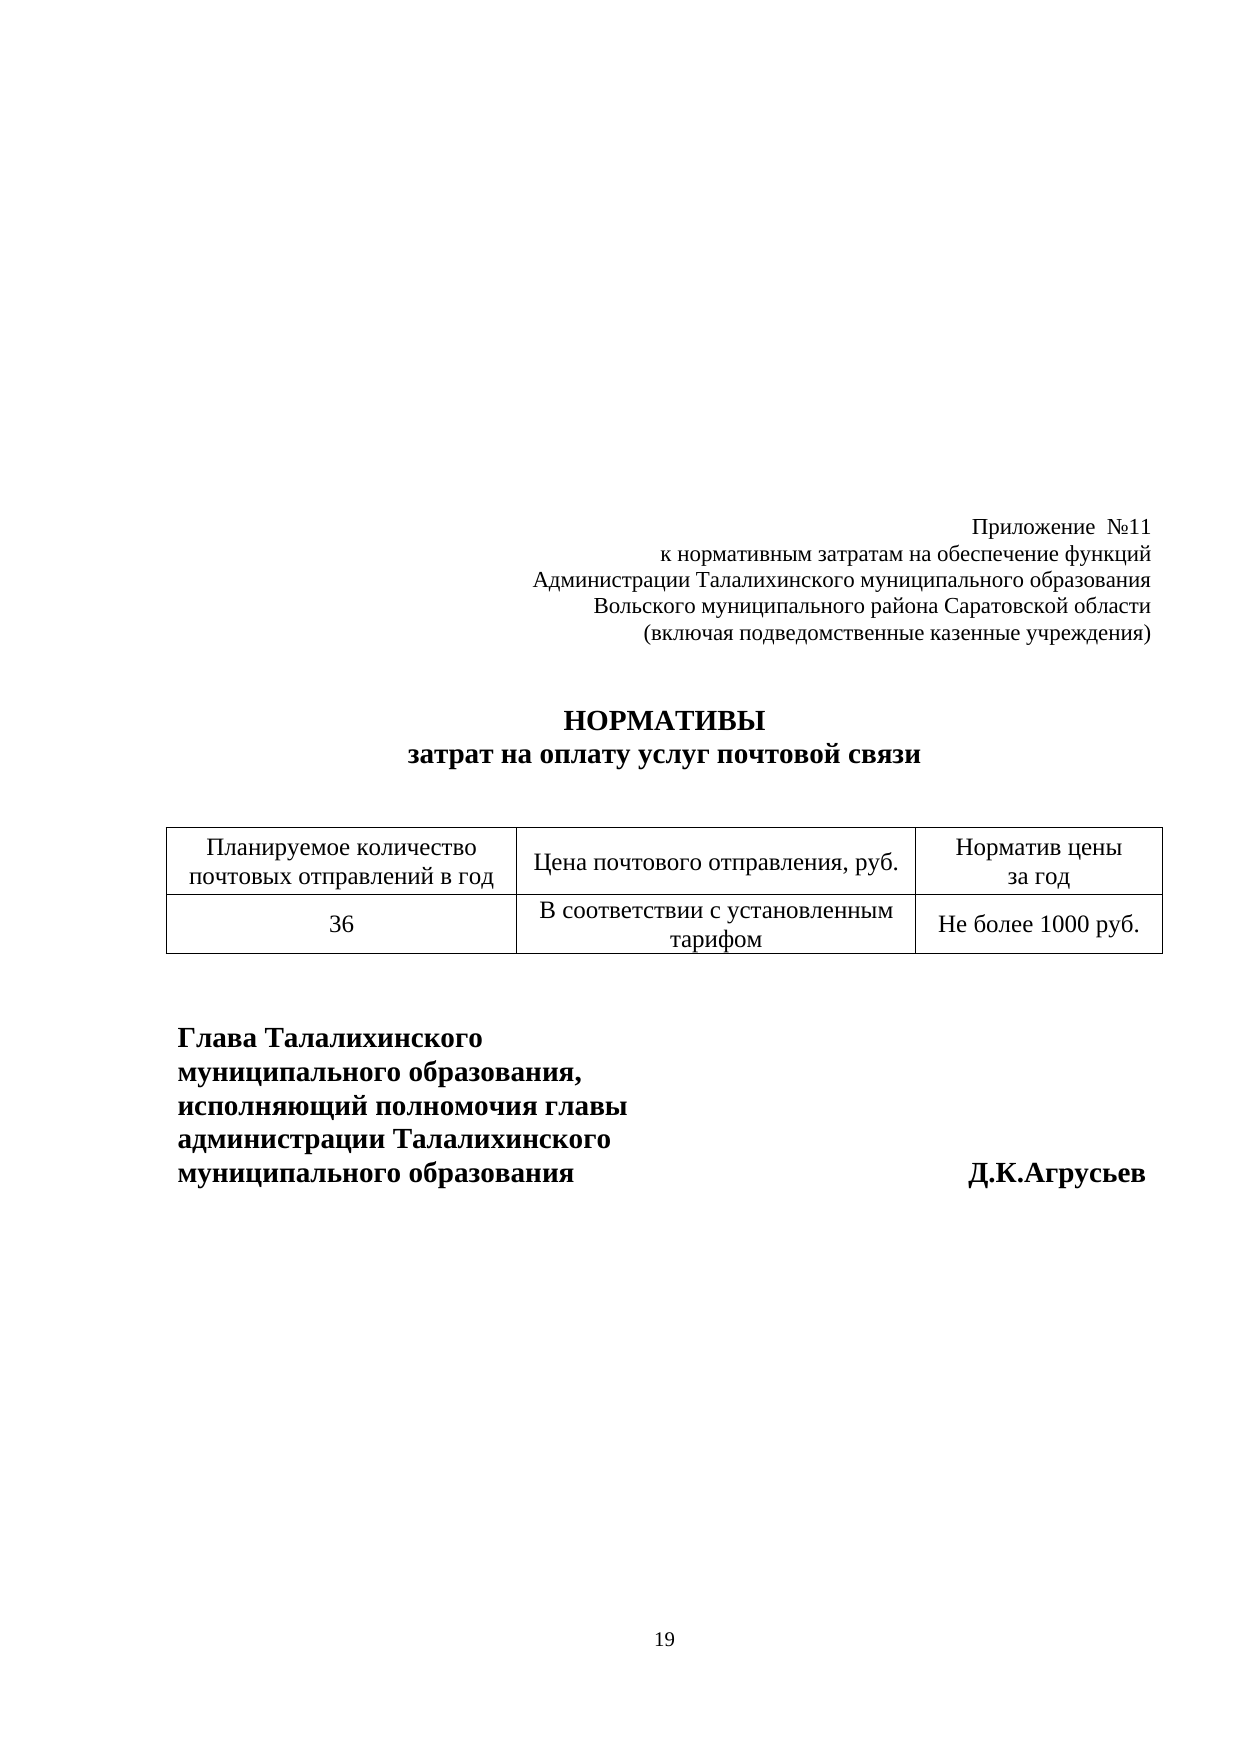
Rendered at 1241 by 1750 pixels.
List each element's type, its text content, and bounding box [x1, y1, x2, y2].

text муниципального образования, [177, 1054, 1152, 1088]
title Вольского муниципального района Саратовской области [177, 592, 1152, 619]
text Приложение №11 [694, 513, 1152, 540]
text НОРМАТИВЫ [177, 703, 1152, 736]
table_header Цена почтового отправления, руб. [517, 828, 915, 894]
table_cell Не более 1000 руб. [916, 895, 1162, 952]
text исполняющий полномочия главы [177, 1088, 1152, 1121]
text затрат на оплату услуг почтовой связи [177, 736, 1152, 770]
text (включая подведомственные казенные учреждения) [177, 619, 1152, 645]
text муниципального образования Д.К.Агрусьев [177, 1155, 1148, 1188]
table_header Норматив цены за год [916, 828, 1162, 894]
title к нормативным затратам на обеспечение функций [177, 540, 1152, 566]
text администрации Талалихинского [177, 1121, 1152, 1155]
text Глава Талалихинского [177, 1021, 1152, 1054]
title Администрации Талалихинского муниципального образования [177, 566, 1152, 592]
table_cell 36 [167, 895, 516, 952]
table_header Планируемое количество почтовых отправлений в год [167, 828, 516, 894]
table_cell В соответствии с установленным тарифом [517, 895, 915, 952]
